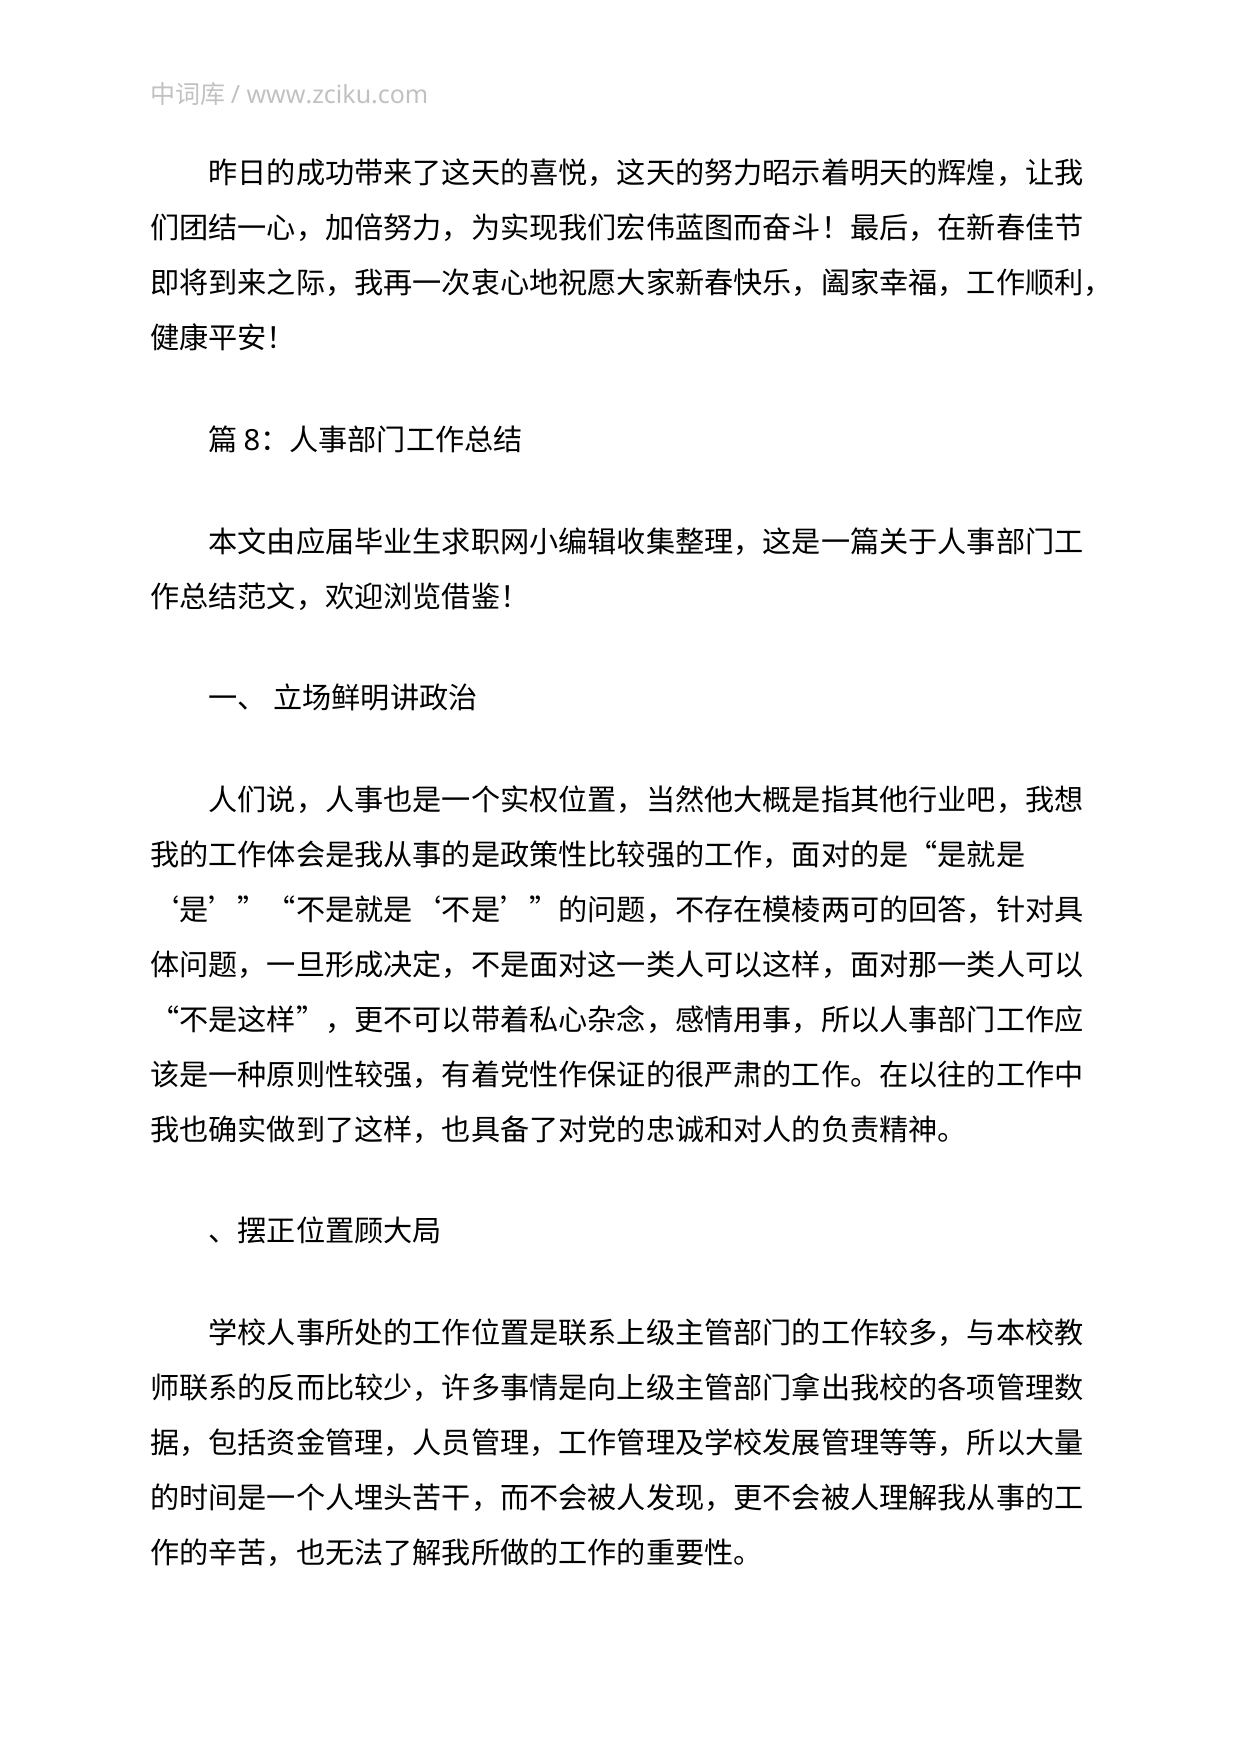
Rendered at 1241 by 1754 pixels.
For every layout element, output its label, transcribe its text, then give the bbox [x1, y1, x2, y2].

text 篇8：人事部门工作总结 [150, 416, 1090, 459]
text 昨日的成功带来了这天的喜悦，这天的努力昭示着明天的辉煌，让我们团结一心，加倍努力，为实现我们宏伟蓝图而奋斗！最后，在新春佳节即将到来之际，我再一次衷心地祝愿大家新春快乐，阖家幸福，工作顺利，健康平安！ [150, 150, 1090, 357]
text 人们说，人事也是一个实权位置，当然他大概是指其他行业吧，我想我的工作体会是我从事的是政策性比较强的工作，面对的是“是就是‘是’”“不是就是‘不是’”的问题，不存在模棱两可的回答，针对具体问题，一旦形成决定，不是面对这一类人可以这样，面对那一类人可以“不是这样”，更不可以带着私心杂念，感情用事，所以人事部门工作应该是一种原则性较强，有着党性作保证的很严肃的工作。在以往的工作中我也确实做到了这样，也具备了对党的忠诚和对人的负责精神。 [150, 777, 1090, 1148]
text 一、 立场鲜明讲政治 [150, 675, 1090, 717]
text 、摆正位置顾大局 [150, 1208, 1090, 1250]
text 本文由应届毕业生求职网小编辑收集整理，这是一篇关于人事部门工作总结范文，欢迎浏览借鉴！ [150, 518, 1090, 616]
text 学校人事所处的工作位置是联系上级主管部门的工作较多，与本校教师联系的反而比较少，许多事情是向上级主管部门拿出我校的各项管理数据，包括资金管理，人员管理，工作管理及学校发展管理等等，所以大量的时间是一个人埋头苦干，而不会被人发现，更不会被人理解我从事的工作的辛苦，也无法了解我所做的工作的重要性。 [150, 1310, 1090, 1572]
